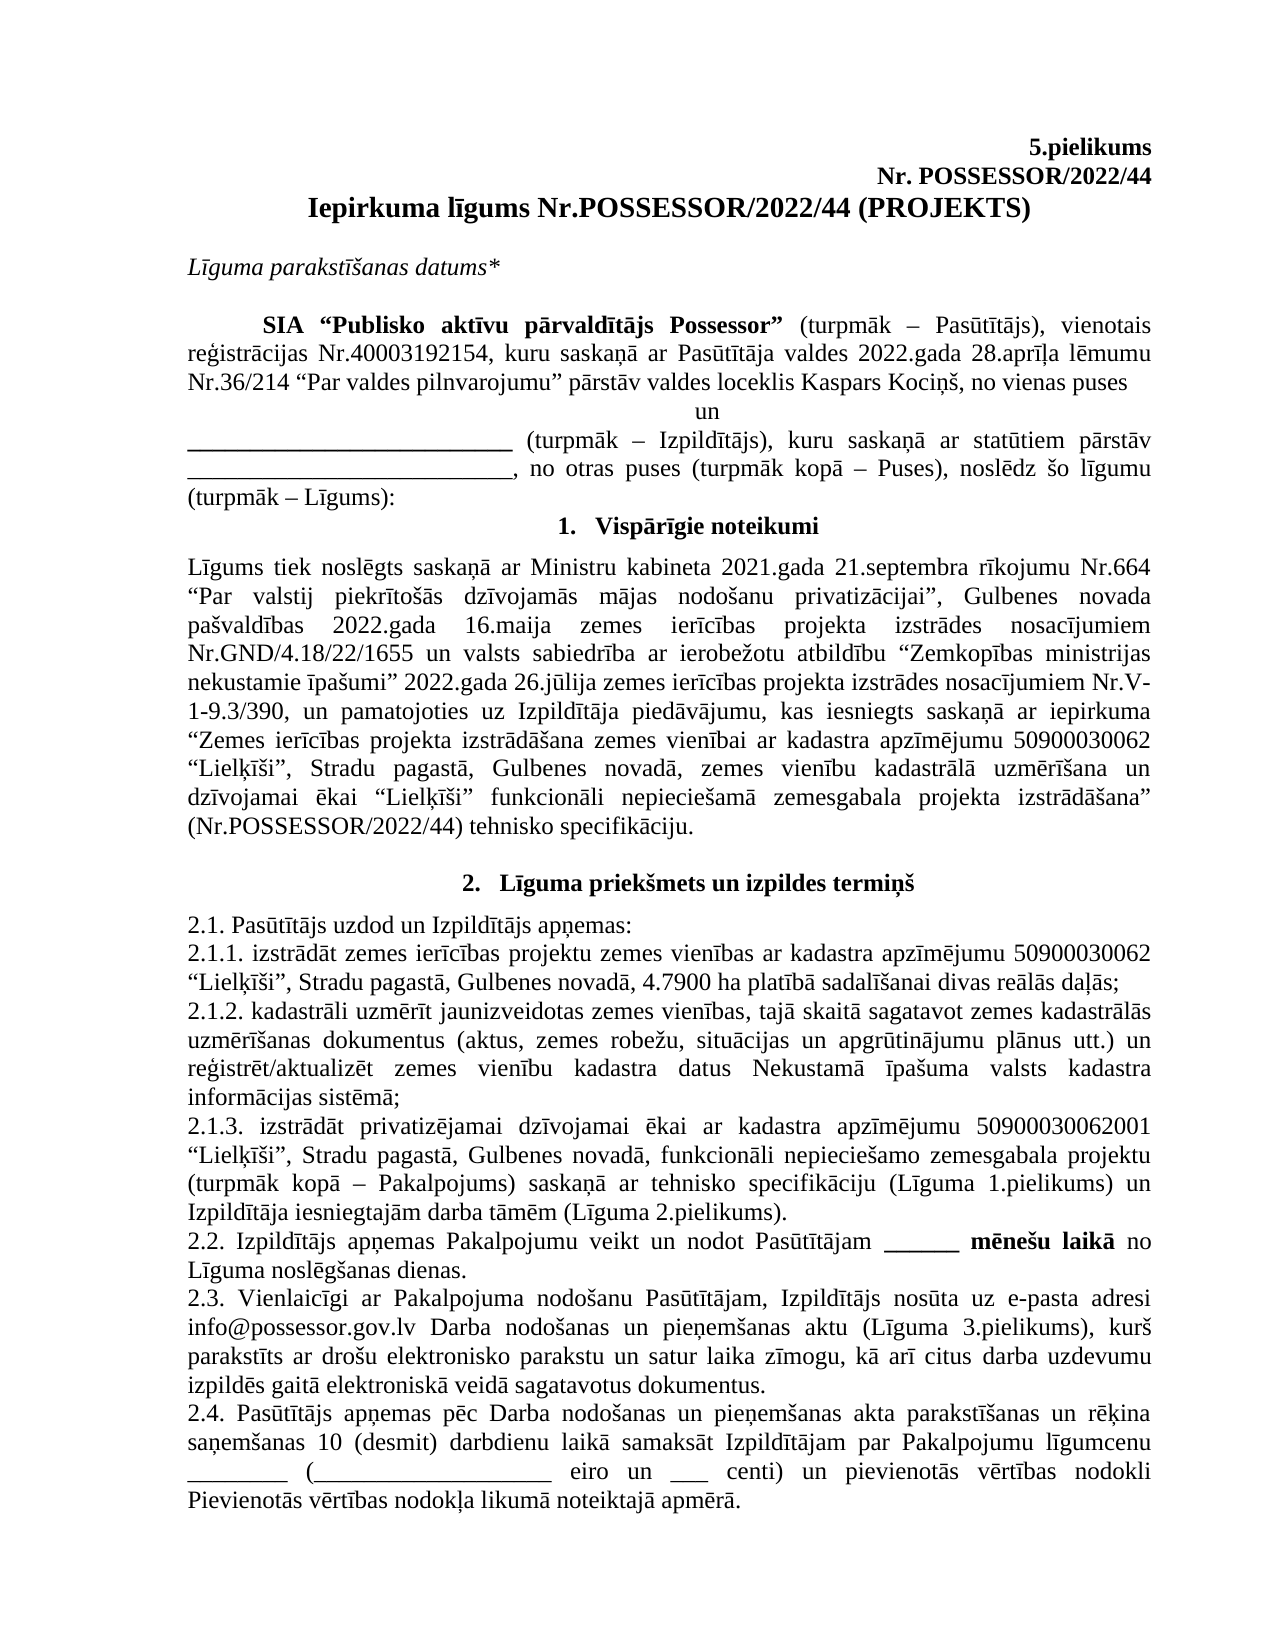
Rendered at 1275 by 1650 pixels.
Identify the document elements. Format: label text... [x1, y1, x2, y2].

list 2.1. Pasūtītājs uzdod un Izpildītājs apņemas: [187, 910, 1152, 938]
text Līguma parakstīšanas datums* [187, 252, 1152, 281]
list 2.1.1. izstrādāt zemes ierīcības projektu zemes vienības ar kadastra apzīmējumu 50900030062 “Lielķīši”, Stradu pagastā, Gulbenes novadā, 4.7900 ha platībā sadalīšanai divas reālās daļās; [187, 938, 1152, 996]
list Vispārīgie noteikumi [225, 511, 1152, 540]
text un [187, 396, 1152, 425]
text Līgums tiek noslēgts saskaņā ar Ministru kabineta 2021.gada 21.septembra rīkojumu Nr.664 “Par valstij piekrītošās dzīvojamās mājas nodošanu privatizācijai”, Gulbenes novada pašvaldības 2022.gada 16.maija zemes ierīcības projekta izstrādes nosacījumiem Nr.GND/4.18/22/1655 un valsts sabiedrība ar ierobežotu atbildību “Zemkopības ministrijas nekustamie īpašumi” 2022.gada 26.jūlija zemes ierīcības projekta izstrādes nosacījumiem Nr.V-1-9.3/390, un pamatojoties uz Izpildītāja piedāvājumu, kas iesniegts saskaņā ar iepirkuma “Zemes ierīcības projekta izstrādāšana zemes vienībai ar kadastra apzīmējumu 50900030062 “Lielķīši”, Stradu pagastā, Gulbenes novadā, zemes vienību kadastrālā uzmērīšana un dzīvojamai ēkai “Lielķīši” funkcionāli nepieciešamā zemesgabala projekta izstrādāšana” (Nr.POSSESSOR/2022/44) tehnisko specifikāciju. [187, 552, 1152, 840]
list 2.1.2. kadastrāli uzmērīt jaunizveidotas zemes vienības, tajā skaitā sagatavot zemes kadastrālās uzmērīšanas dokumentus (aktus, zemes robežu, situācijas un apgrūtinājumu plānus utt.) un reģistrēt/aktualizēt zemes vienību kadastra datus Nekustamā īpašuma valsts kadastra informācijas sistēmā; [187, 996, 1152, 1111]
text Nr. POSSESSOR/2022/44 [187, 161, 1152, 190]
list 2.1.3. izstrādāt privatizējamai dzīvojamai ēkai ar kadastra apzīmējumu 50900030062001 “Lielķīši”, Stradu pagastā, Gulbenes novadā, funkcionāli nepieciešamo zemesgabala projektu (turpmāk kopā – Pakalpojums) saskaņā ar tehnisko specifikāciju (Līguma 1.pielikums) un Izpildītāja iesniegtajām darba tāmēm (Līguma 2.pielikums). [187, 1111, 1152, 1226]
text SIA “Publisko aktīvu pārvaldītājs Possessor” (turpmāk – Pasūtītājs), vienotais reģistrācijas Nr.40003192154, kuru saskaņā ar Pasūtītāja valdes 2022.gada 28.aprīļa lēmumu Nr.36/214 “Par valdes pilnvarojumu” pārstāv valdes loceklis Kaspars Kociņš, no vienas puses [187, 310, 1152, 396]
text 5.pielikums [187, 132, 1152, 161]
text 2.4. Pasūtītājs apņemas pēc Darba nodošanas un pieņemšanas akta parakstīšanas un rēķina saņemšanas 10 (desmit) darbdienu laikā samaksāt Izpildītājam par Pakalpojumu līgumcenu ________ (___________________ eiro un ___ centi) un pievienotās vērtības nodokli Pievienotās vērtības nodokļa likumā noteiktajā apmērā. [187, 1398, 1152, 1513]
text __________________________ (turpmāk – Izpildītājs), kuru saskaņā ar statūtiem pārstāv __________________________, no otras puses (turpmāk kopā – Puses), noslēdz šo līgumu (turpmāk – Līgums): [187, 425, 1152, 511]
text 2.3. Vienlaicīgi ar Pakalpojuma nodošanu Pasūtītājam, Izpildītājs nosūta uz e-pasta adresi info@possessor.gov.lv Darba nodošanas un pieņemšanas aktu (Līguma 3.pielikums), kurš parakstīts ar drošu elektronisko parakstu un satur laika zīmogu, kā arī citus darba uzdevumu izpildēs gaitā elektroniskā veidā sagatavotus dokumentus. [187, 1283, 1152, 1398]
text 2.2. Izpildītājs apņemas Pakalpojumu veikt un nodot Pasūtītājam ______ mēnešu laikā no Līguma noslēgšanas dienas. [187, 1226, 1152, 1283]
list Līguma priekšmets un izpildes termiņš [225, 868, 1152, 897]
text Iepirkuma līgums Nr.POSSESSOR/2022/44 (PROJEKTS) [187, 190, 1152, 223]
